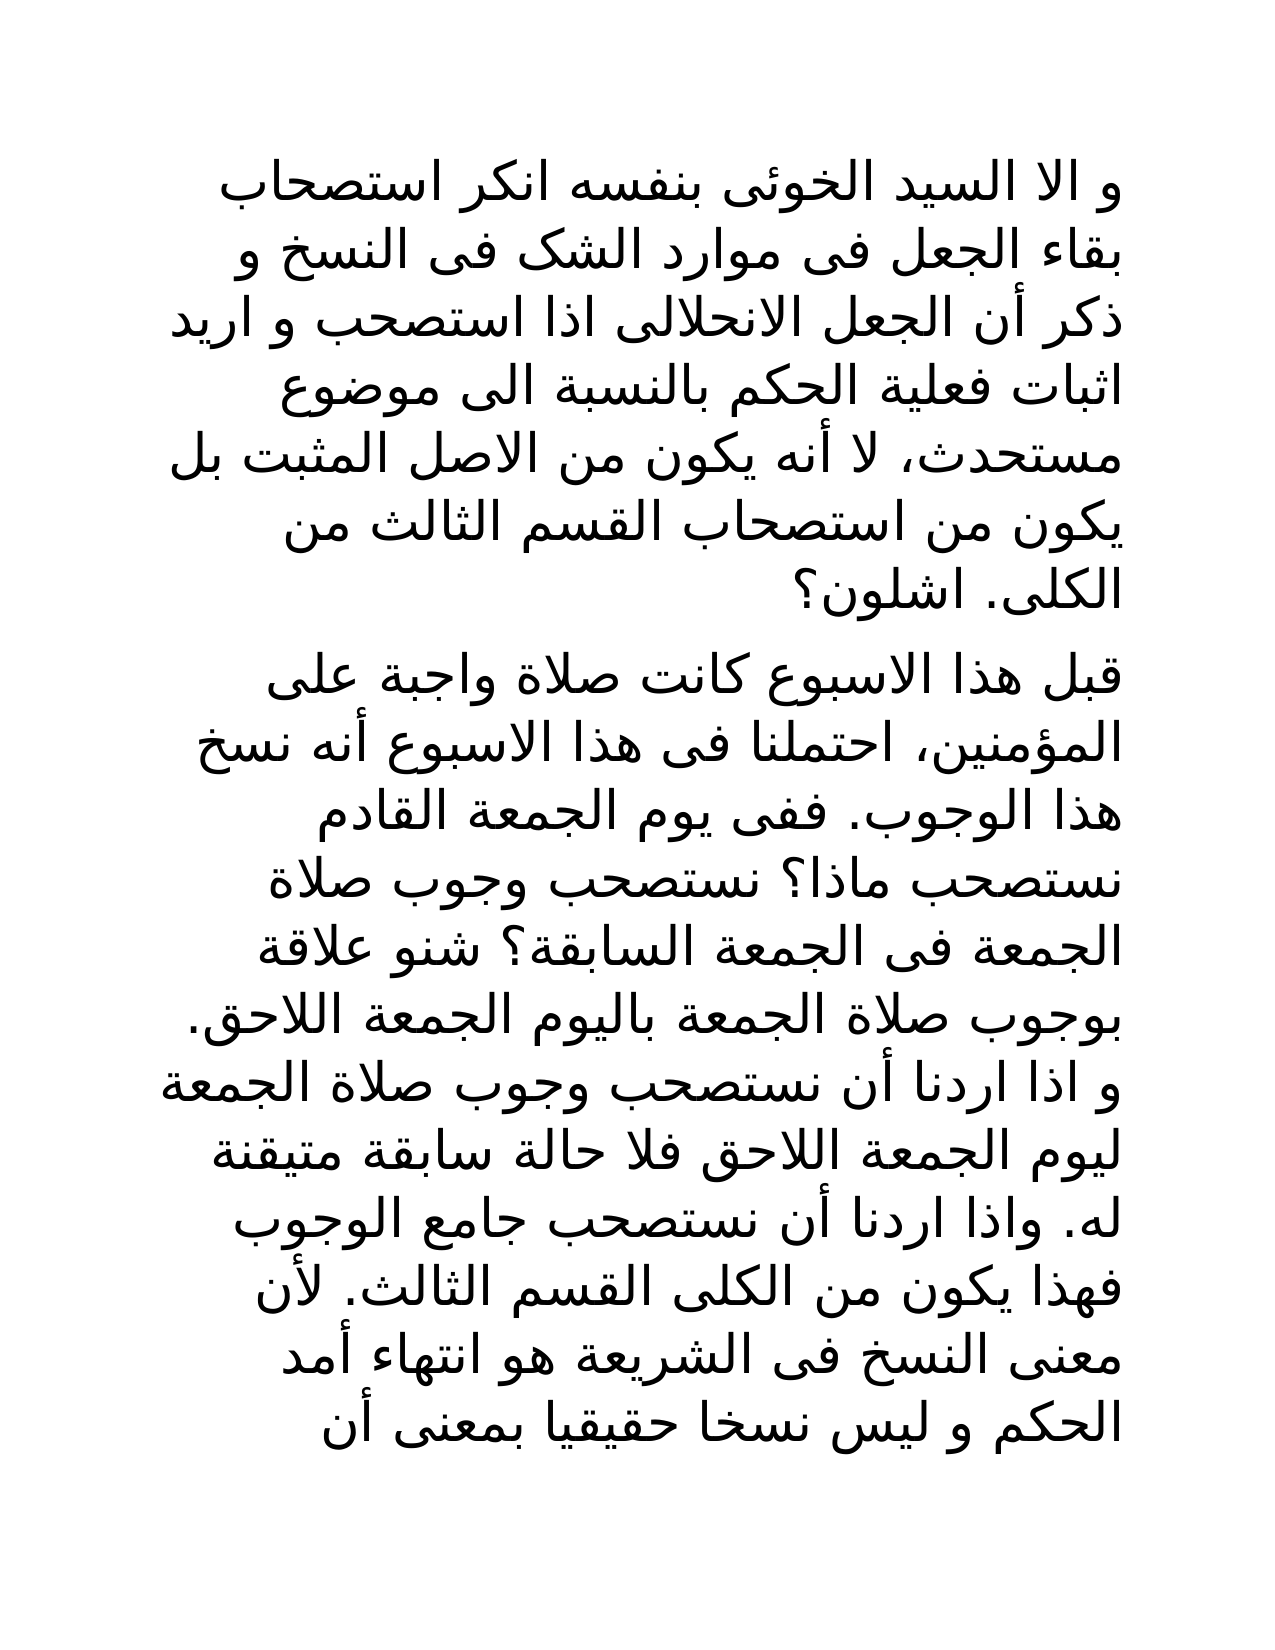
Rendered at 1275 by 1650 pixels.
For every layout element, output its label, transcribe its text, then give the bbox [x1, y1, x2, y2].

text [150, 643, 1125, 1454]
text و الا السید الخوئی بنفسه انکر استصحاب بقاء الجعل فی موارد الشک فی النسخ و ذکر أن الجعل الانحلالی اذا استصحب و ارید اثبات فعلیة الحکم بالنسبة الی موضوع مستحدث، لا أنه یکون من الاصل المثبت بل یکون من استصحاب القسم الثالث من الکلی. اشلون؟ [150, 150, 1125, 621]
